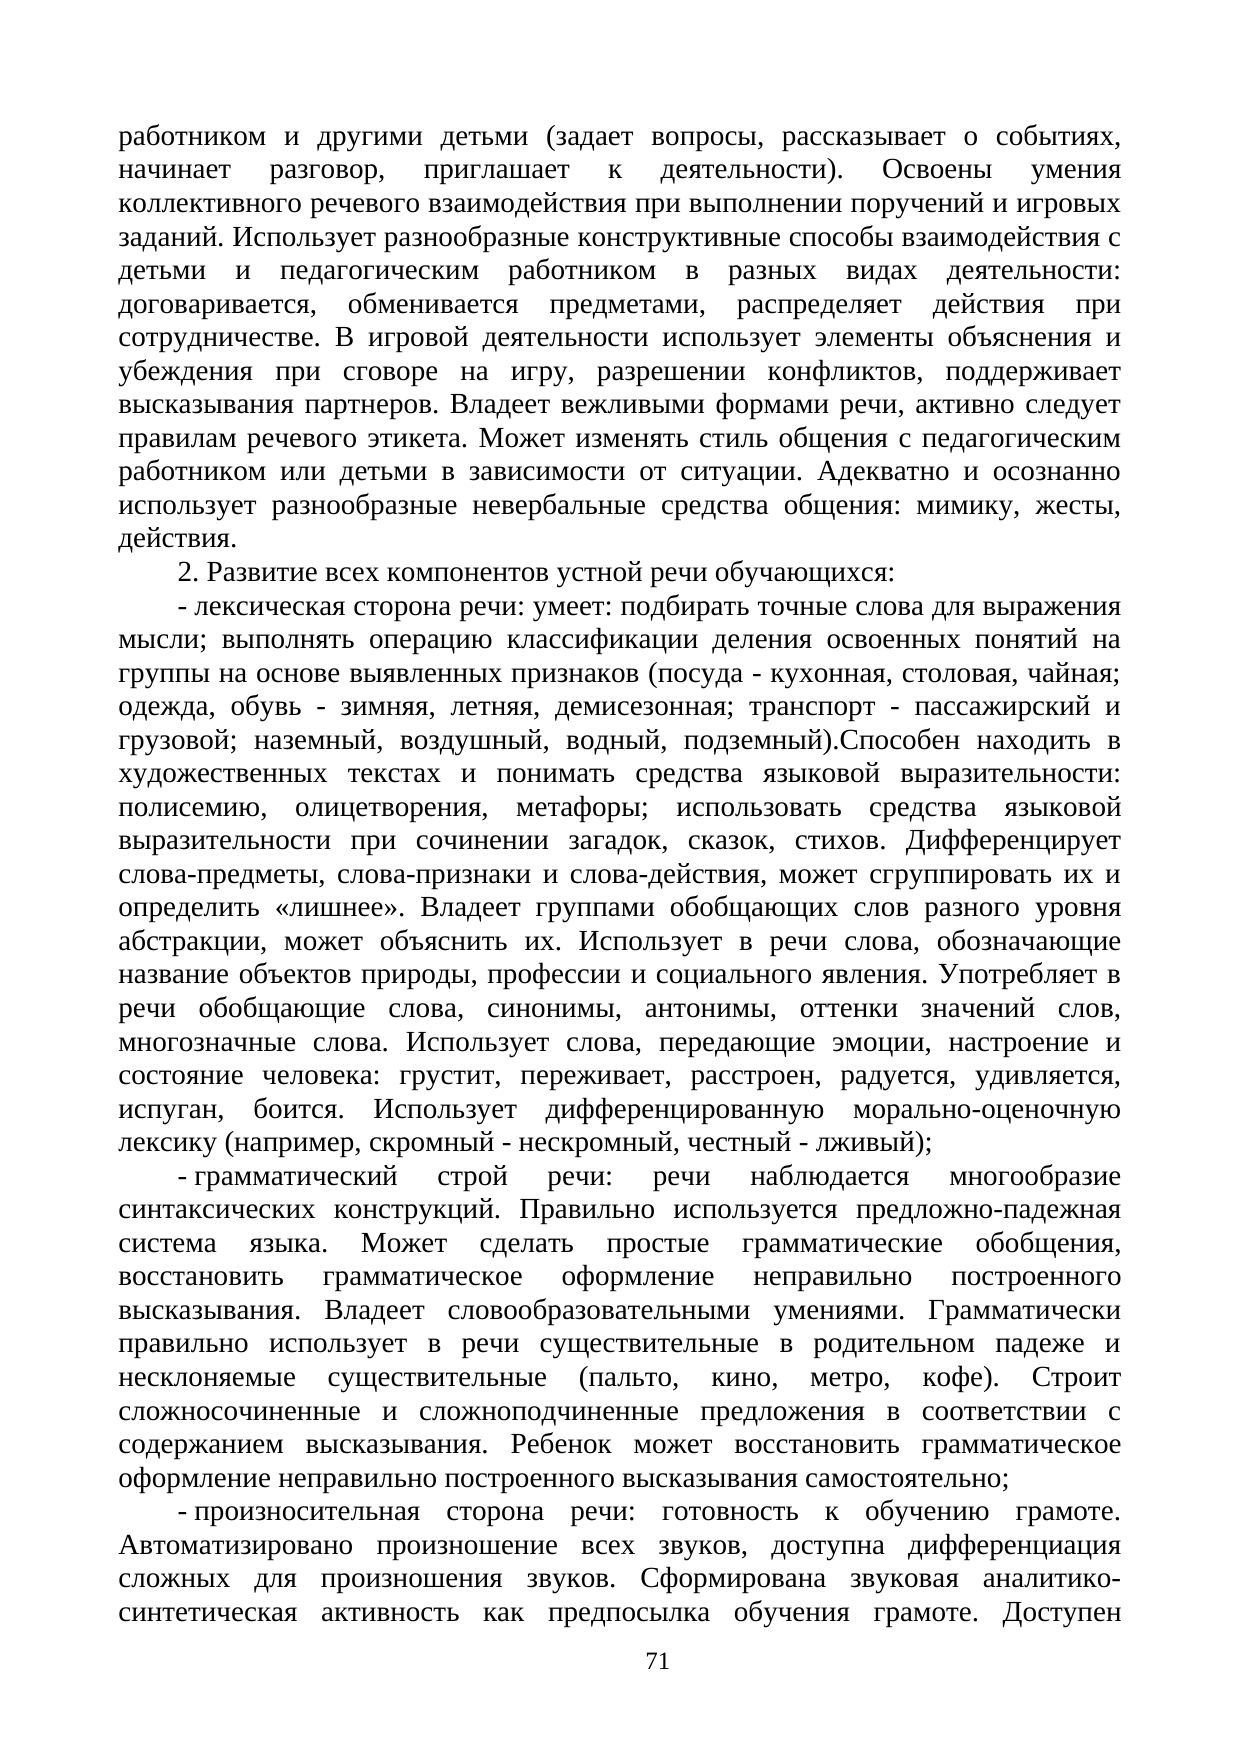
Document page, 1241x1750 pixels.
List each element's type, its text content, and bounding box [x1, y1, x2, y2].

text - грамматический строй речи: речи наблюдается многообразие синтаксических конструкций. Правильно используется предложно-падежная система языка. Может сделать простые грамматические обобщения, восстановить грамматическое оформление неправильно построенного высказывания. Владеет словообразовательными умениями. Грамматически правильно использует в речи существительные в родительном падеже и несклоняемые существительные (пальто, кино, метро, кофе). Строит сложносочиненные и сложноподчиненные предложения в соответствии с содержанием высказывания. Ребенок может восстановить грамматическое оформление неправильно построенного высказывания самостоятельно; [118, 1158, 1122, 1493]
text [118, 1493, 1122, 1627]
text - лексическая сторона речи: умеет: подбирать точные слова для выражения мысли; выполнять операцию классификации деления освоенных понятий на группы на основе выявленных признаков (посуда - кухонная, столовая, чайная; одежда, обувь - зимняя, летняя, демисезонная; транспорт - пассажирский и грузовой; наземный, воздушный, водный, подземный).Способен находить в художественных текстах и понимать средства языковой выразительности: полисемию, олицетворения, метафоры; использовать средства языковой выразительности при сочинении загадок, сказок, стихов. Дифференцирует слова-предметы, слова-признаки и слова-действия, может сгруппировать их и определить «лишнее». Владеет группами обобщающих слов разного уровня абстракции, может объяснить их. Использует в речи слова, обозначающие название объектов природы, профессии и социального явления. Употребляет в речи обобщающие слова, синонимы, антонимы, оттенки значений слов, многозначные слова. Использует слова, передающие эмоции, настроение и состояние человека: грустит, переживает, расстроен, радуется, удивляется, испуган, боится. Использует дифференцированную морально-оценочную лексику (например, скромный - нескромный, честный - лживый); [118, 588, 1122, 1158]
text 2. Развитие всех компонентов устной речи обучающихся: [118, 554, 1122, 588]
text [118, 118, 1122, 554]
